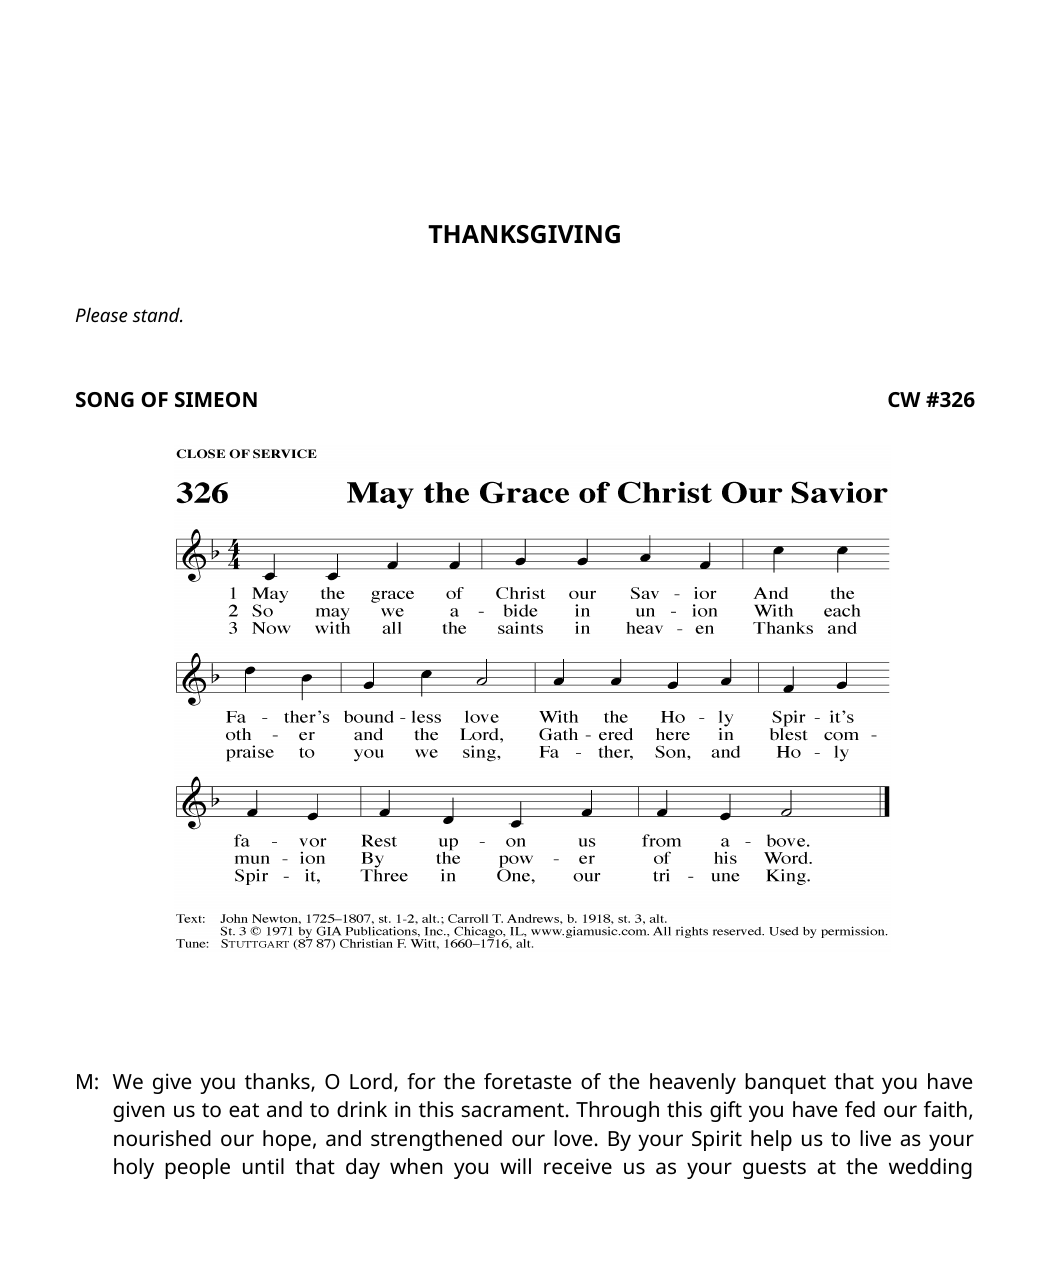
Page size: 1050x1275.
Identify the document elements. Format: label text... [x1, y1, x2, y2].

text Please stand. [75, 302, 975, 328]
text THANKSGIVING [75, 217, 975, 251]
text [75, 1067, 975, 1181]
picture [173, 444, 891, 952]
text SONG OF SIMEON CW #326 [75, 385, 975, 413]
